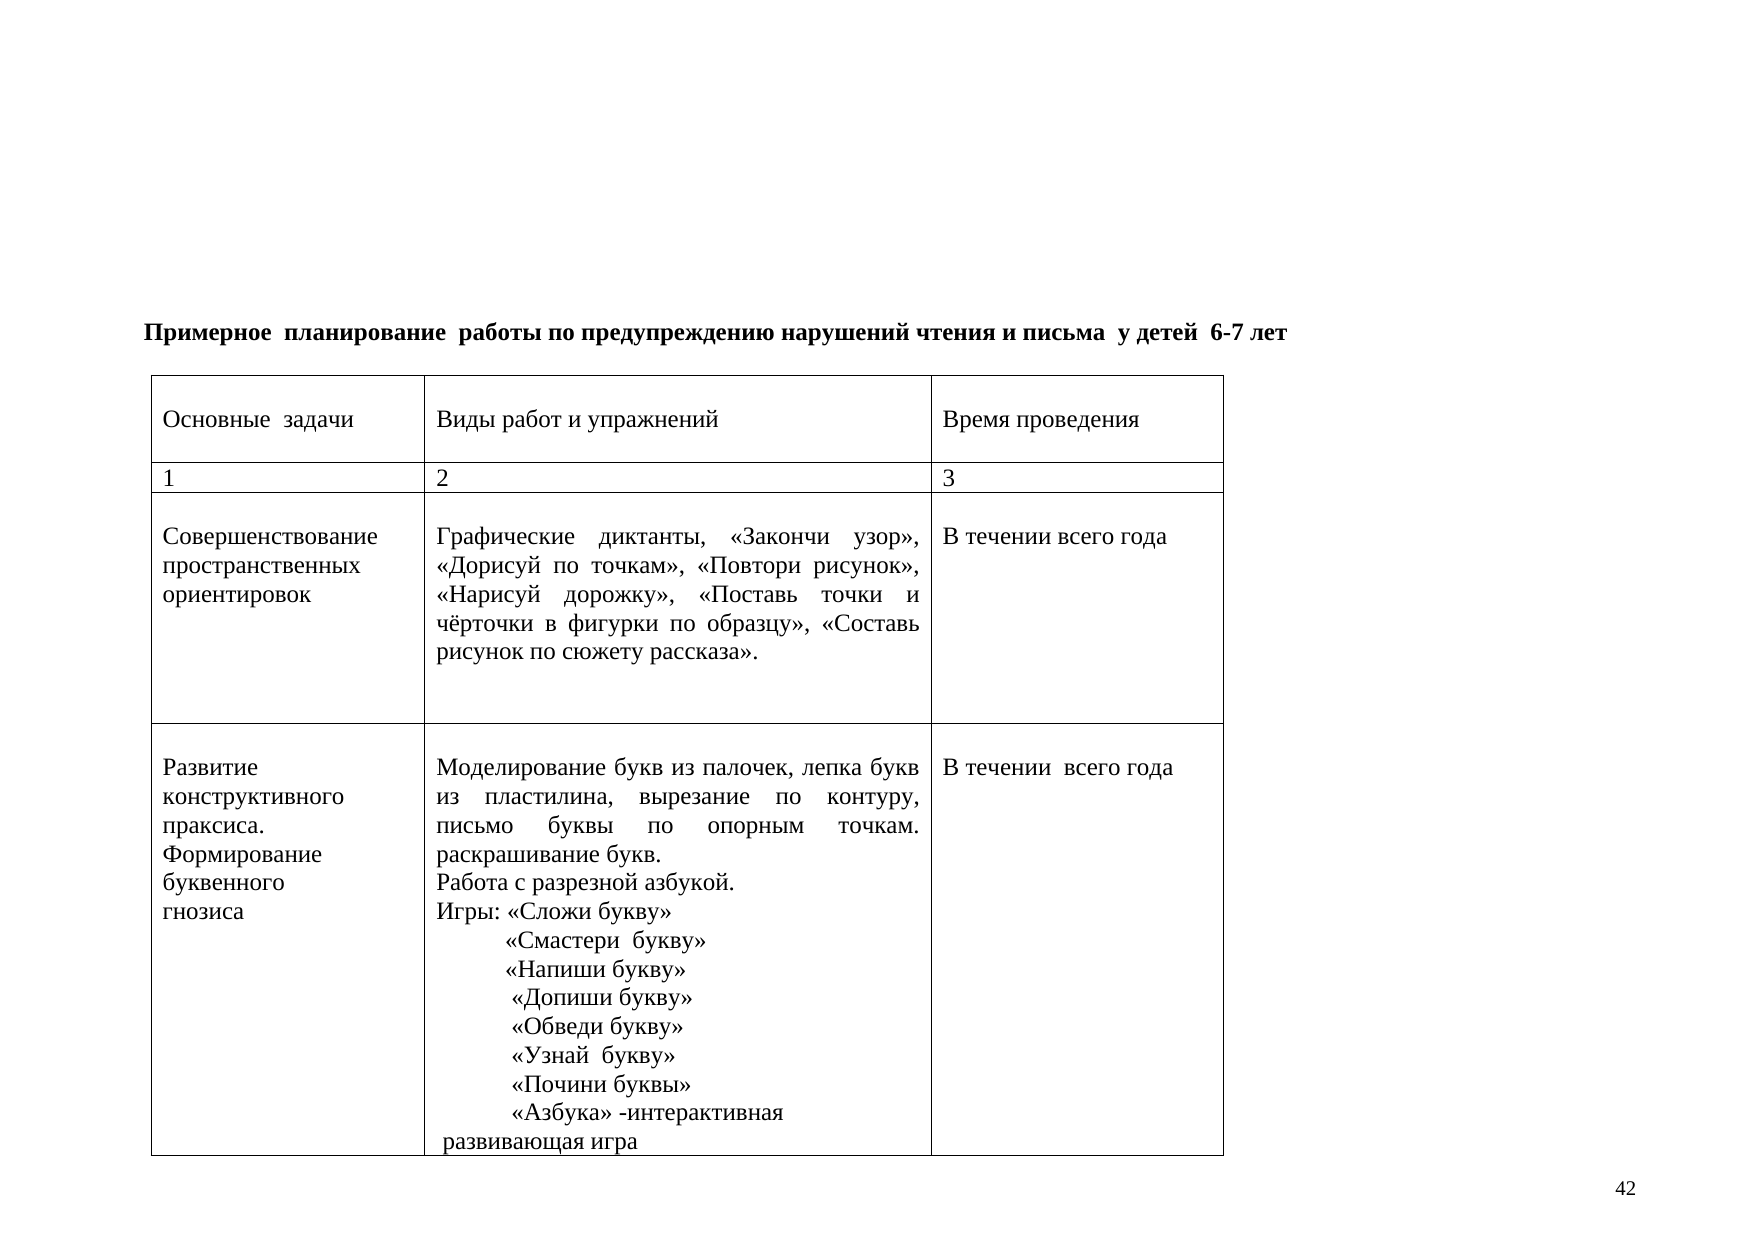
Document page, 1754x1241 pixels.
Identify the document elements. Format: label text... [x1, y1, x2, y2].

table_cell Моделирование букв из палочек, лепка букв из пластилина, вырезание по контуру, письмо буквы по опорным точкам. раскрашивание букв. Работа с разрезной азбукой. Игры: «Сложи букву» «Смастери букву» «Напиши букву» «Допиши букву» «Обведи букву» «Узнай букву» «Почини буквы» «Азбука» -интерактивная развивающая игра [425, 724, 931, 1155]
table_header Время проведения [932, 376, 1223, 462]
table_cell В течении всего года [932, 493, 1223, 723]
table_cell Графические диктанты, «Закончи узор», «Дорисуй по точкам», «Повтори рисунок», «Нарисуй дорожку», «Поставь точки и чёрточки в фигурки по образцу», «Составь рисунок по сюжету рассказа». [425, 493, 931, 723]
text Примерное планирование работы по предупреждению нарушений чтения и письма у детей 6-7 лет [144, 317, 1636, 346]
table_cell В течении всего года [932, 724, 1223, 1155]
table_header Основные задачи [152, 376, 424, 462]
table_cell 3 [932, 463, 1223, 492]
table_cell Совершенствование пространственных ориентировок [152, 493, 424, 723]
table_cell Развитие конструктивного праксиса. Формирование буквенного гнозиса [152, 724, 424, 1155]
table_header Виды работ и упражнений [425, 376, 931, 462]
table_cell 1 [152, 463, 424, 492]
table_cell 2 [425, 463, 931, 492]
